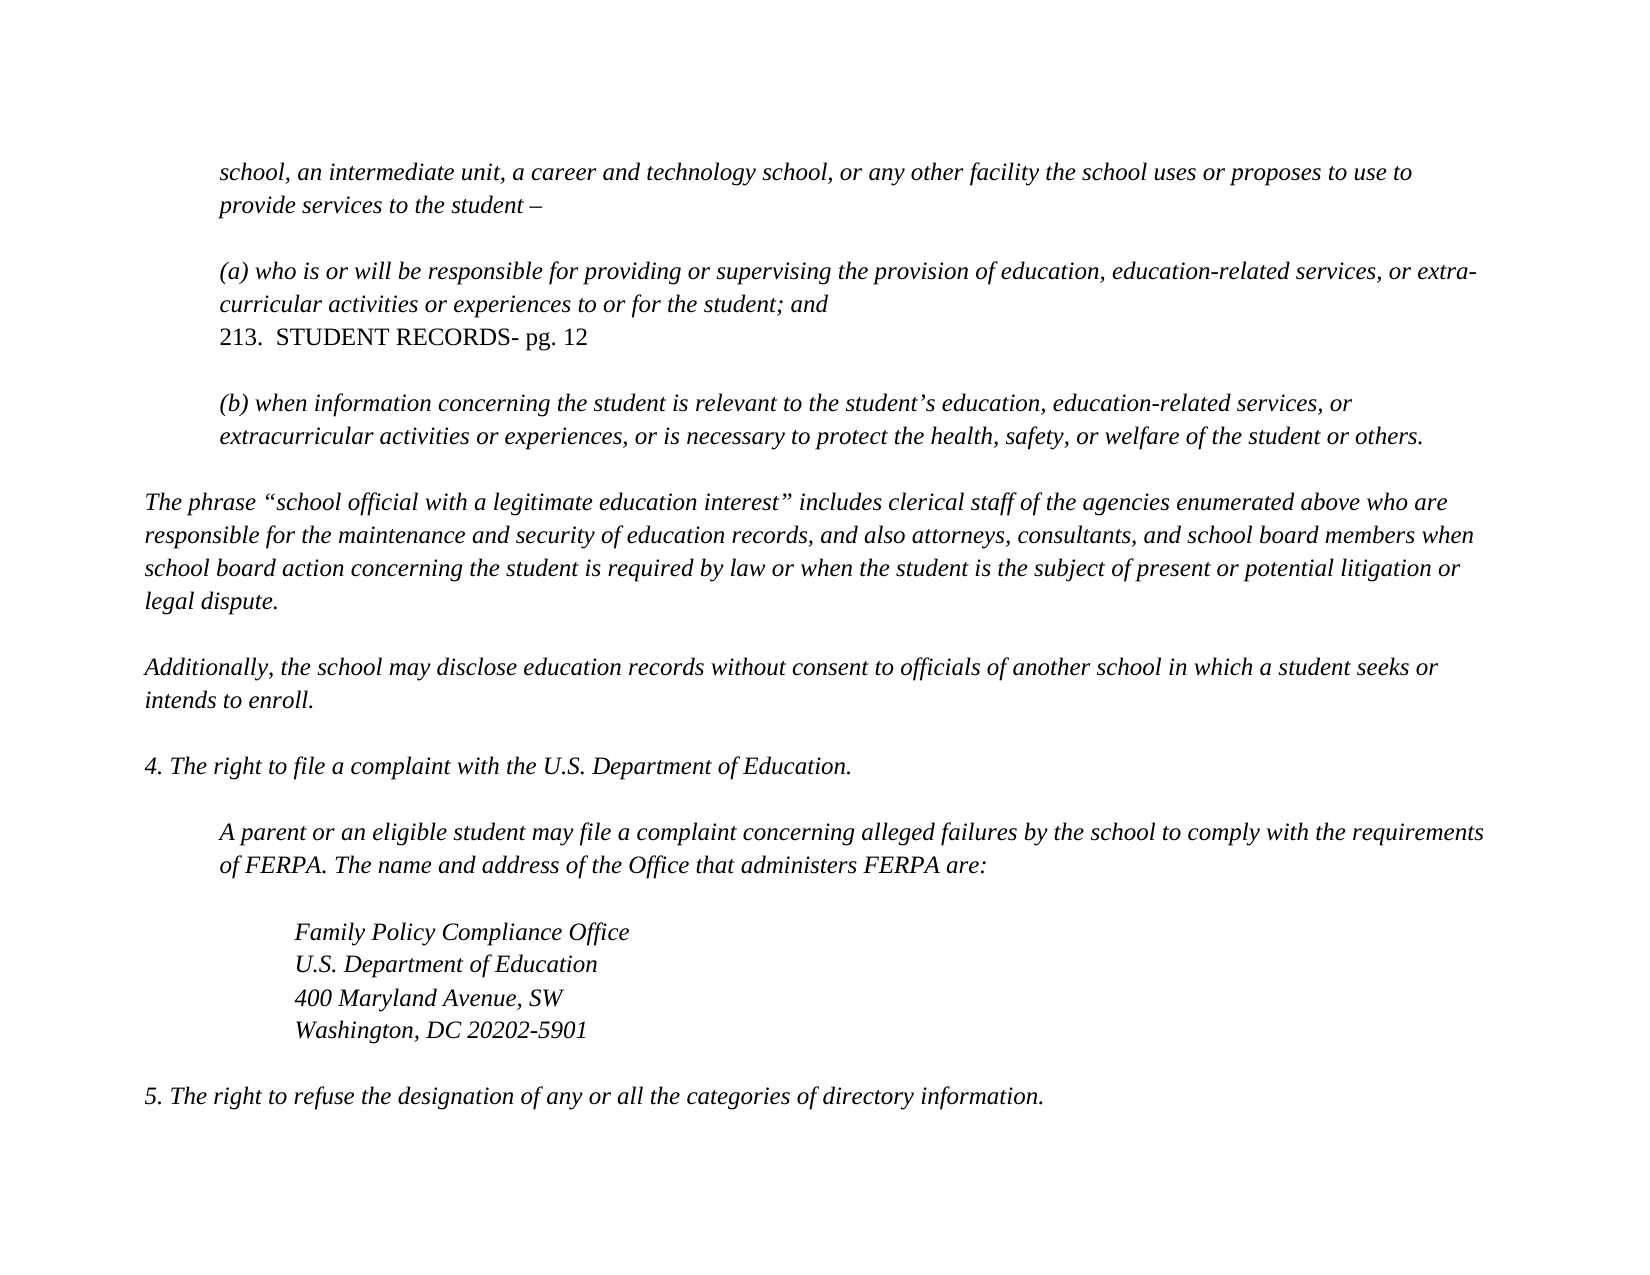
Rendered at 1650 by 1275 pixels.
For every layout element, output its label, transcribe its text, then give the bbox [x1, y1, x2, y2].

text Washington, DC 20202-5901 [219, 1016, 1486, 1044]
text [219, 157, 1486, 219]
text The phrase “school official with a legitimate education interest” includes clerical staff of the agencies enumerated above who are responsible for the maintenance and security of education records, and also attorneys, consultants, and school board members when school board action concerning the student is required by law or when the student is the subject of present or potential litigation or legal dispute. [144, 487, 1486, 615]
text 400 Maryland Avenue, SW [219, 983, 1486, 1011]
text 4. The right to file a complaint with the U.S. Department of Education. [144, 751, 1486, 780]
text U.S. Department of Education [219, 949, 1486, 978]
text Additionally, the school may disclose education records without consent to officials of another school in which a student seeks or intends to enroll. [144, 652, 1486, 714]
text Family Policy Compliance Office [219, 917, 1486, 945]
text 5. The right to refuse the designation of any or all the categories of directory information. [144, 1081, 1486, 1109]
text 213. STUDENT RECORDS- pg. 12 [219, 322, 1486, 351]
text (b) when information concerning the student is relevant to the student’s education, education-related services, or extracurricular activities or experiences, or is necessary to protect the health, safety, or welfare of the student or others. [219, 388, 1486, 450]
text (a) who is or will be responsible for providing or supervising the provision of education, education-related services, or extra-curricular activities or experiences to or for the student; and [219, 256, 1486, 318]
text A parent or an eligible student may file a complaint concerning alleged failures by the school to comply with the requirements of FERPA. The name and address of the Office that administers FERPA are: [219, 817, 1486, 879]
